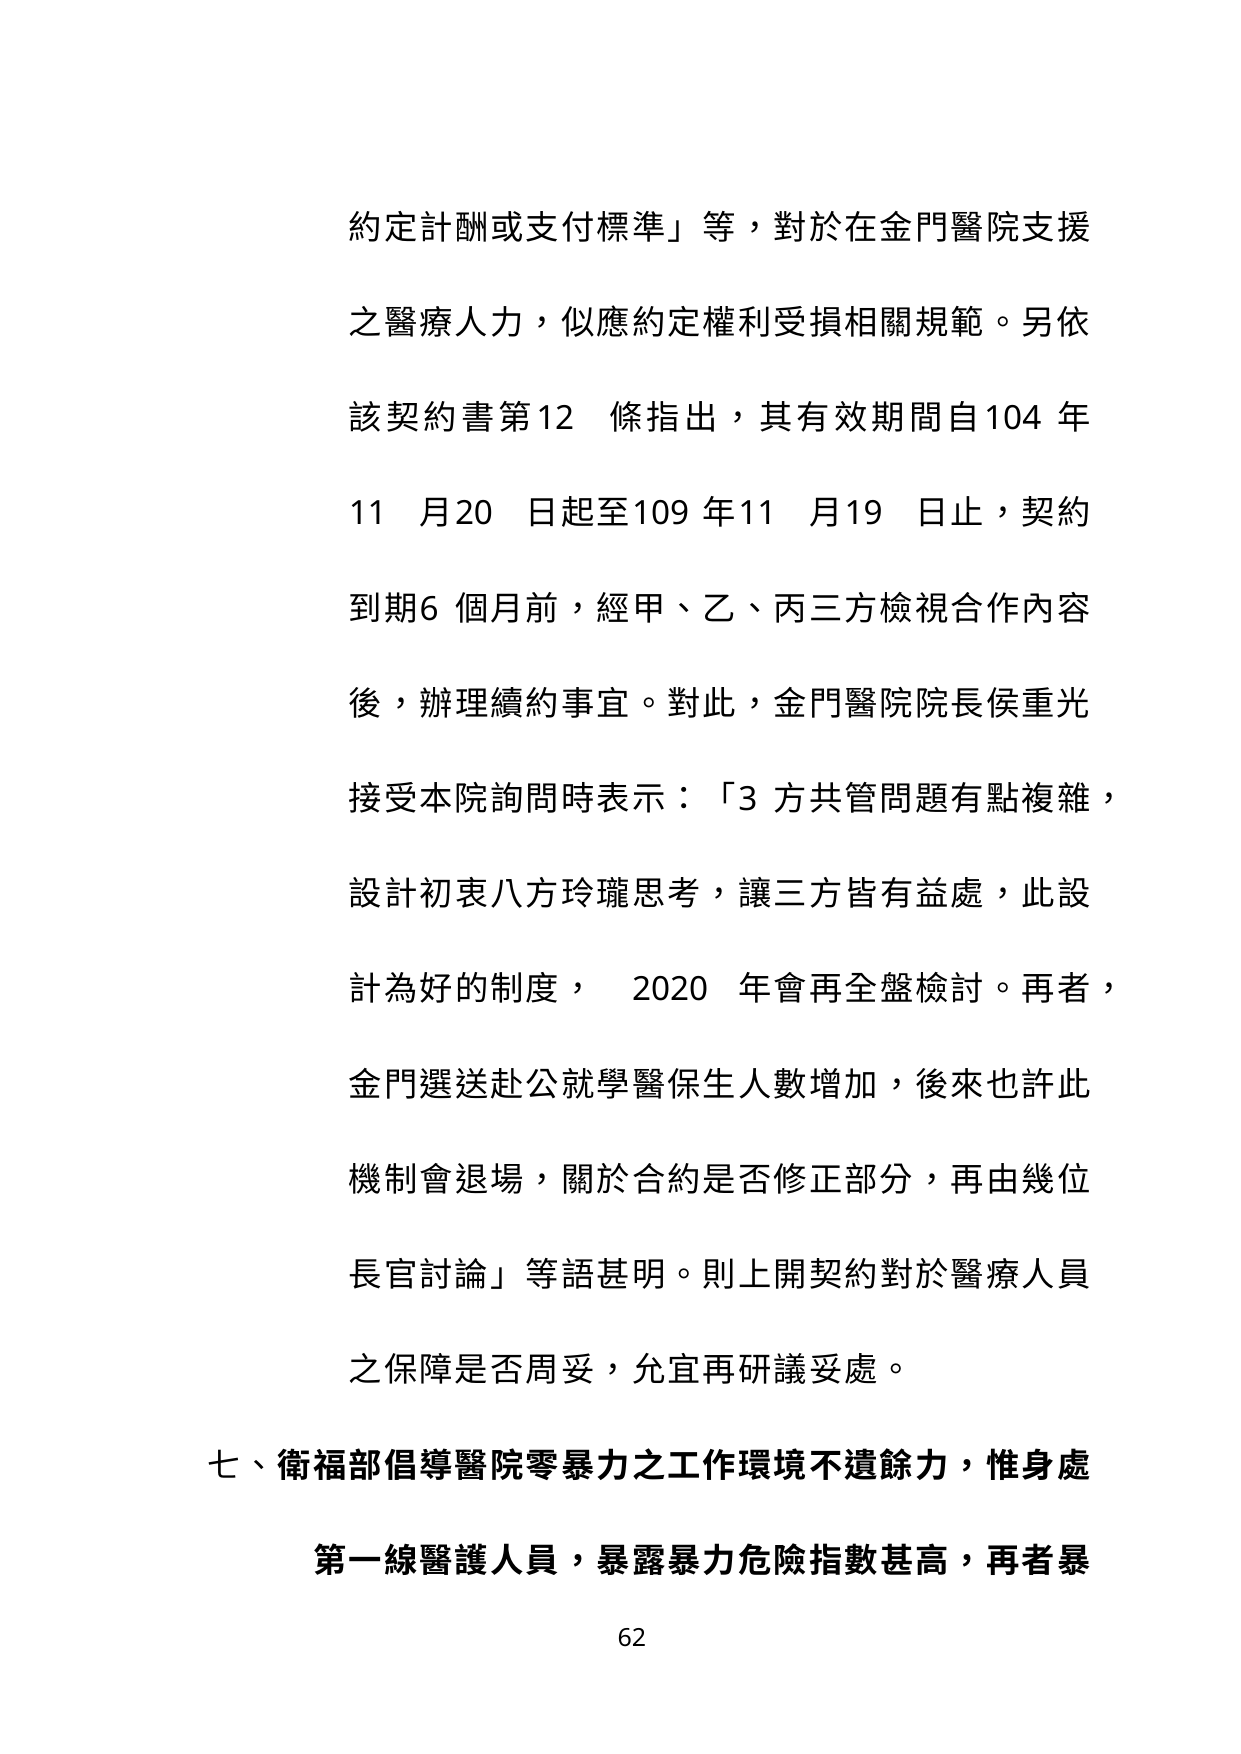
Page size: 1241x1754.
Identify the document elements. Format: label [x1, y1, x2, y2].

subtitle [242, 177, 1092, 1415]
subtitle [207, 1415, 1092, 1605]
